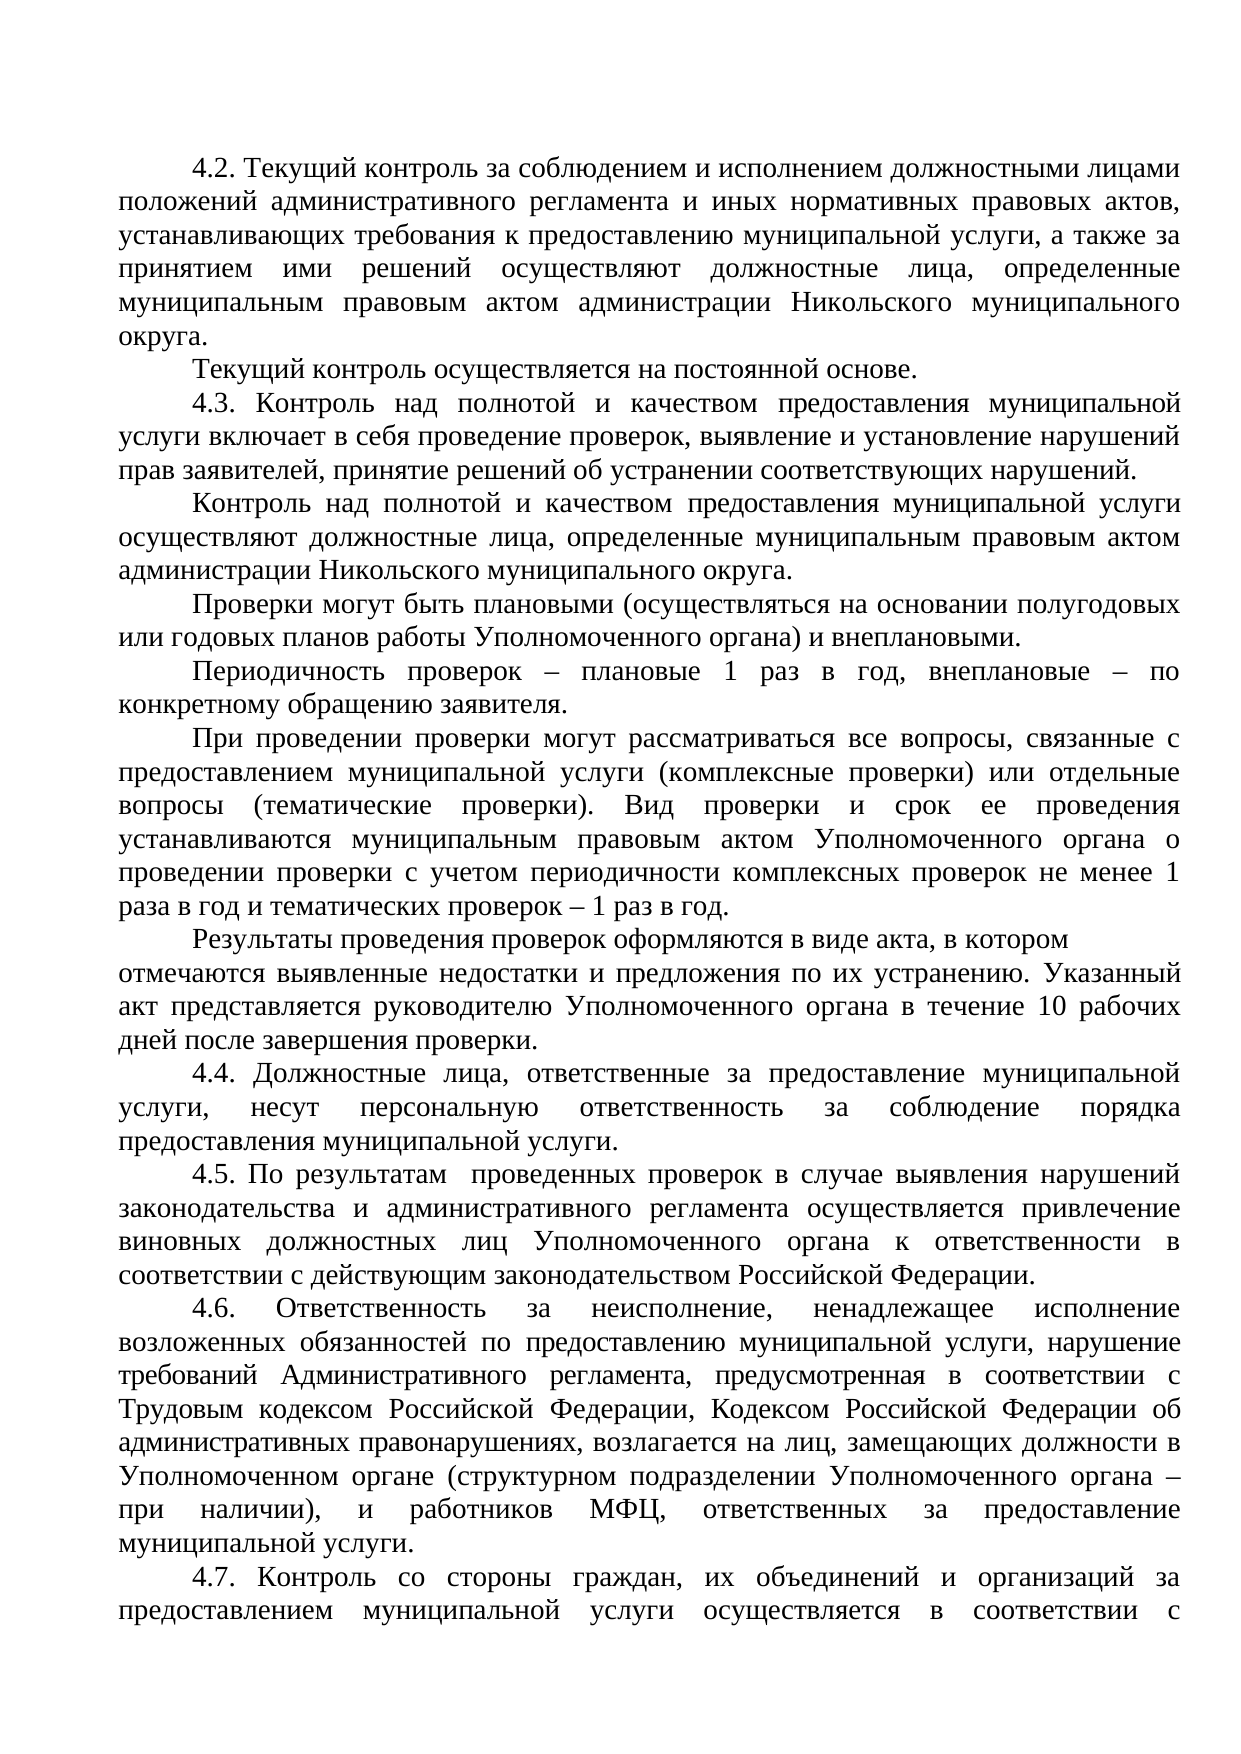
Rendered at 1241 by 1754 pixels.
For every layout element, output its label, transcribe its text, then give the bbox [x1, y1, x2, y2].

text 4.3. Контроль над полнотой и качеством предоставления муниципальной услуги включает в себя проведение проверок, выявление и установление нарушений прав заявителей, принятие решений об устранении соответствующих нарушений. [118, 385, 1181, 485]
text отмечаются выявленные недостатки и предложения по их устранению. Указанный акт представляется руководителю Уполномоченного органа в течение 10 рабочих дней после завершения проверки. [118, 955, 1181, 1056]
text 4.5. По результатам проведенных проверок в случае выявления нарушений законодательства и административного регламента осуществляется привлечение виновных должностных лиц Уполномоченного органа к ответственности в соответствии с действующим законодательством Российской Федерации. [118, 1156, 1181, 1290]
text 4.6. Ответственность за неисполнение, ненадлежащее исполнение возложенных обязанностей по предоставлению муниципальной услуги, нарушение требований Административного регламента, предусмотренная в соответствии с Трудовым кодексом Российской Федерации, Кодексом Российской Федерации об административных правонарушениях, возлагается на лиц, замещающих должности в Уполномоченном органе (структурном подразделении Уполномоченного органа – при наличии), и работников МФЦ, ответственных за предоставление муниципальной услуги. [118, 1290, 1181, 1559]
text Периодичность проверок – плановые 1 раз в год, внеплановые – по конкретному обращению заявителя. [118, 653, 1181, 720]
text Контроль над полнотой и качеством предоставления муниципальной услуги осуществляют должностные лица, определенные муниципальным правовым актом администрации Никольского муниципального округа. [118, 485, 1181, 586]
text Результаты проведения проверок оформляются в виде акта, в котором [118, 921, 1181, 955]
text Текущий контроль осуществляется на постоянной основе. [118, 351, 1181, 385]
text Проверки могут быть плановыми (осуществляться на основании полугодовых или годовых планов работы Уполномоченного органа) и внеплановыми. [118, 586, 1181, 653]
text 4.4. Должностные лица, ответственные за предоставление муниципальной услуги, несут персональную ответственность за соблюдение порядка предоставления муниципальной услуги. [118, 1056, 1181, 1156]
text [118, 1559, 1181, 1626]
text При проведении проверки могут рассматриваться все вопросы, связанные с предоставлением муниципальной услуги (комплексные проверки) или отдельные вопросы (тематические проверки). Вид проверки и срок ее проведения устанавливаются муниципальным правовым актом Уполномоченного органа о проведении проверки с учетом периодичности комплексных проверок не менее 1 раза в год и тематических проверок – 1 раз в год. [118, 720, 1181, 921]
text 4.2. Текущий контроль за соблюдением и исполнением должностными лицами положений административного регламента и иных нормативных правовых актов, устанавливающих требования к предоставлению муниципальной услуги, а также за принятием ими решений осуществляют должностные лица, определенные муниципальным правовым актом администрации Никольского муниципального округа. [118, 150, 1181, 351]
